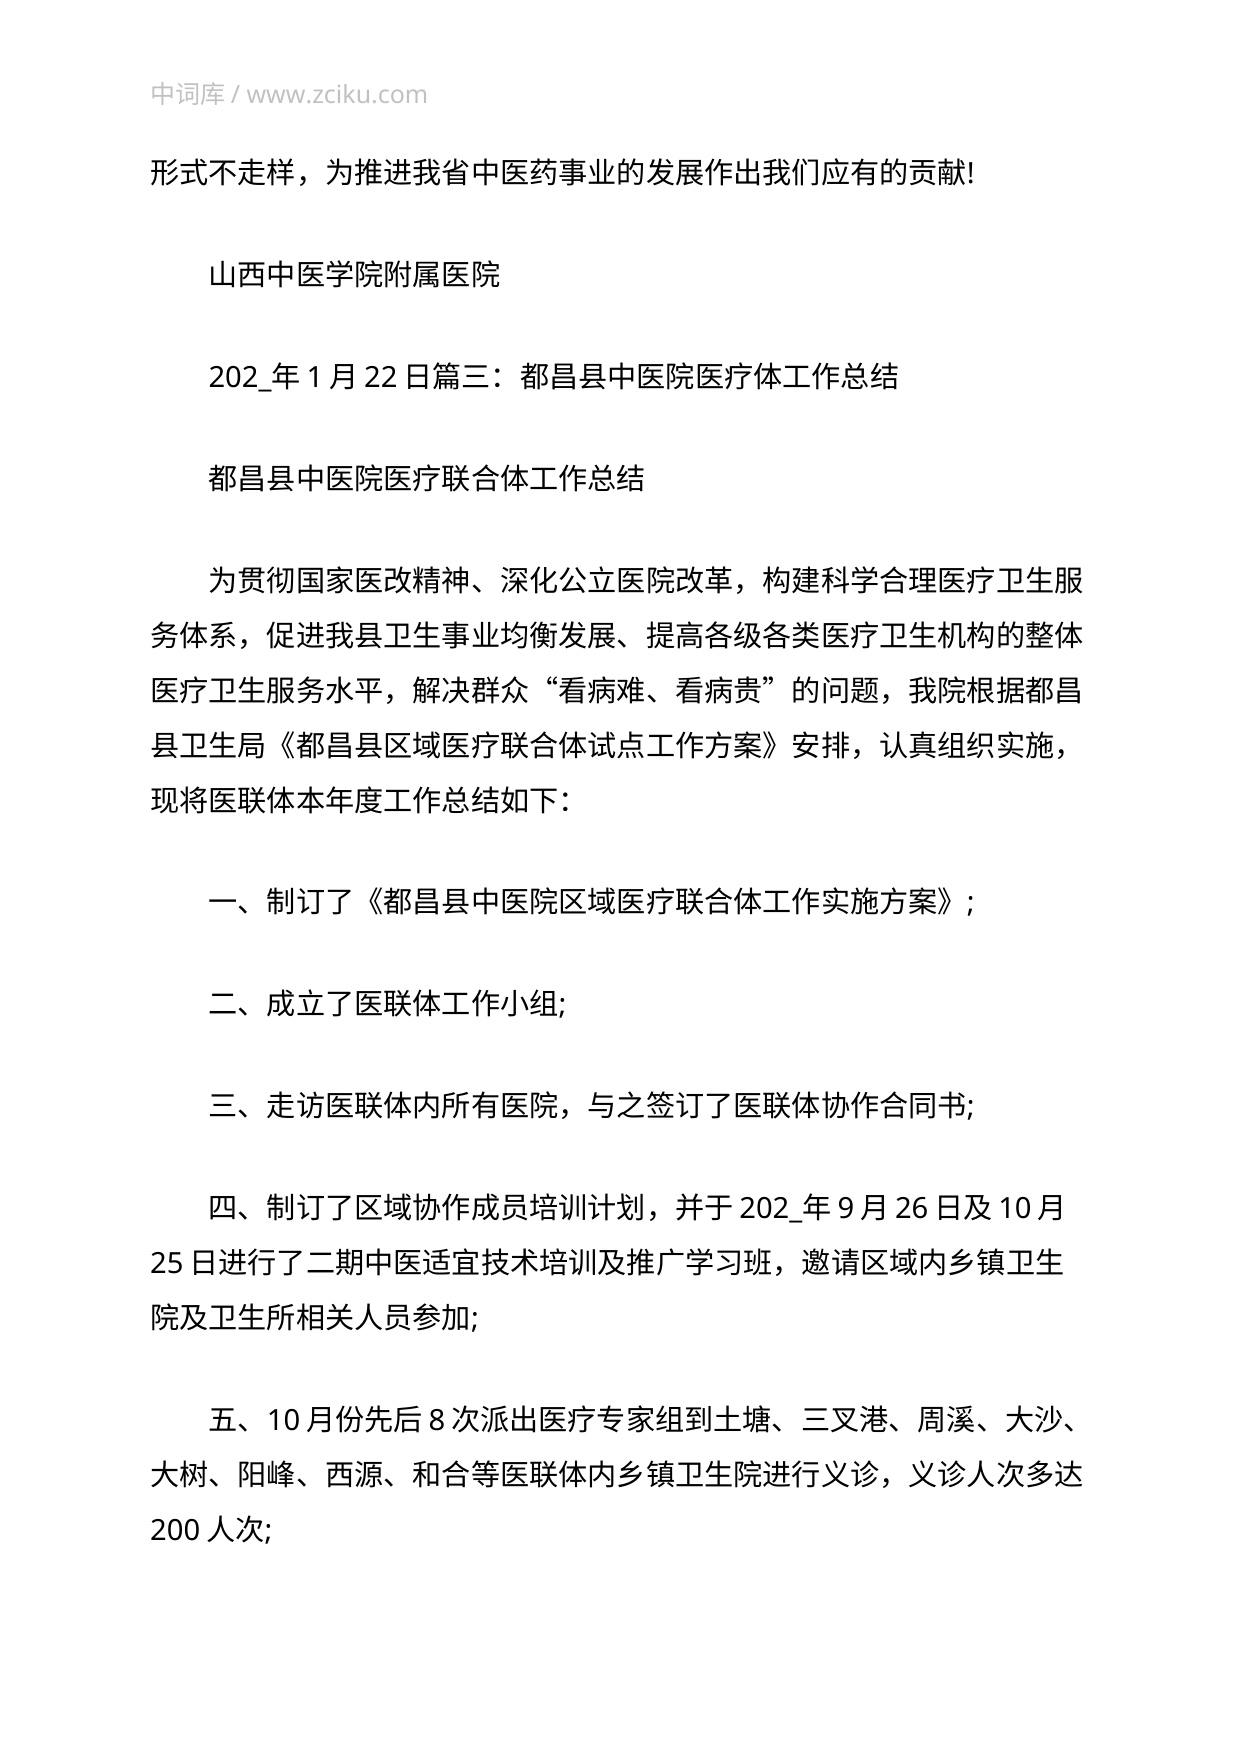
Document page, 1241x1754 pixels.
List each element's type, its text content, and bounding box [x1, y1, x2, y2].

text 一、制订了《都昌县中医院区域医疗联合体工作实施方案》; [150, 879, 1090, 921]
text 三、走访医联体内所有医院，与之签订了医联体协作合同书; [150, 1083, 1090, 1125]
text 四、制订了区域协作成员培训计划，并于202_年9月26日及10月25日进行了二期中医适宜技术培训及推广学习班，邀请区域内乡镇卫生院及卫生所相关人员参加; [150, 1185, 1090, 1337]
text 二、成立了医联体工作小组; [150, 981, 1090, 1023]
text 202_年1月22日篇三：都昌县中医院医疗体工作总结 [150, 354, 1090, 396]
text 为贯彻国家医改精神、深化公立医院改革，构建科学合理医疗卫生服务体系，促进我县卫生事业均衡发展、提高各级各类医疗卫生机构的整体医疗卫生服务水平，解决群众“看病难、看病贵”的问题，我院根据都昌县卫生局《都昌县区域医疗联合体试点工作方案》安排，认真组织实施，现将医联体本年度工作总结如下： [150, 557, 1090, 819]
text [150, 150, 1090, 192]
text 都昌县中医院医疗联合体工作总结 [150, 456, 1090, 498]
text 山西中医学院附属医院 [150, 252, 1090, 294]
text 五、10月份先后8次派出医疗专家组到土塘、三叉港、周溪、大沙、大树、阳峰、西源、和合等医联体内乡镇卫生院进行义诊，义诊人次多达200人次; [150, 1397, 1090, 1549]
